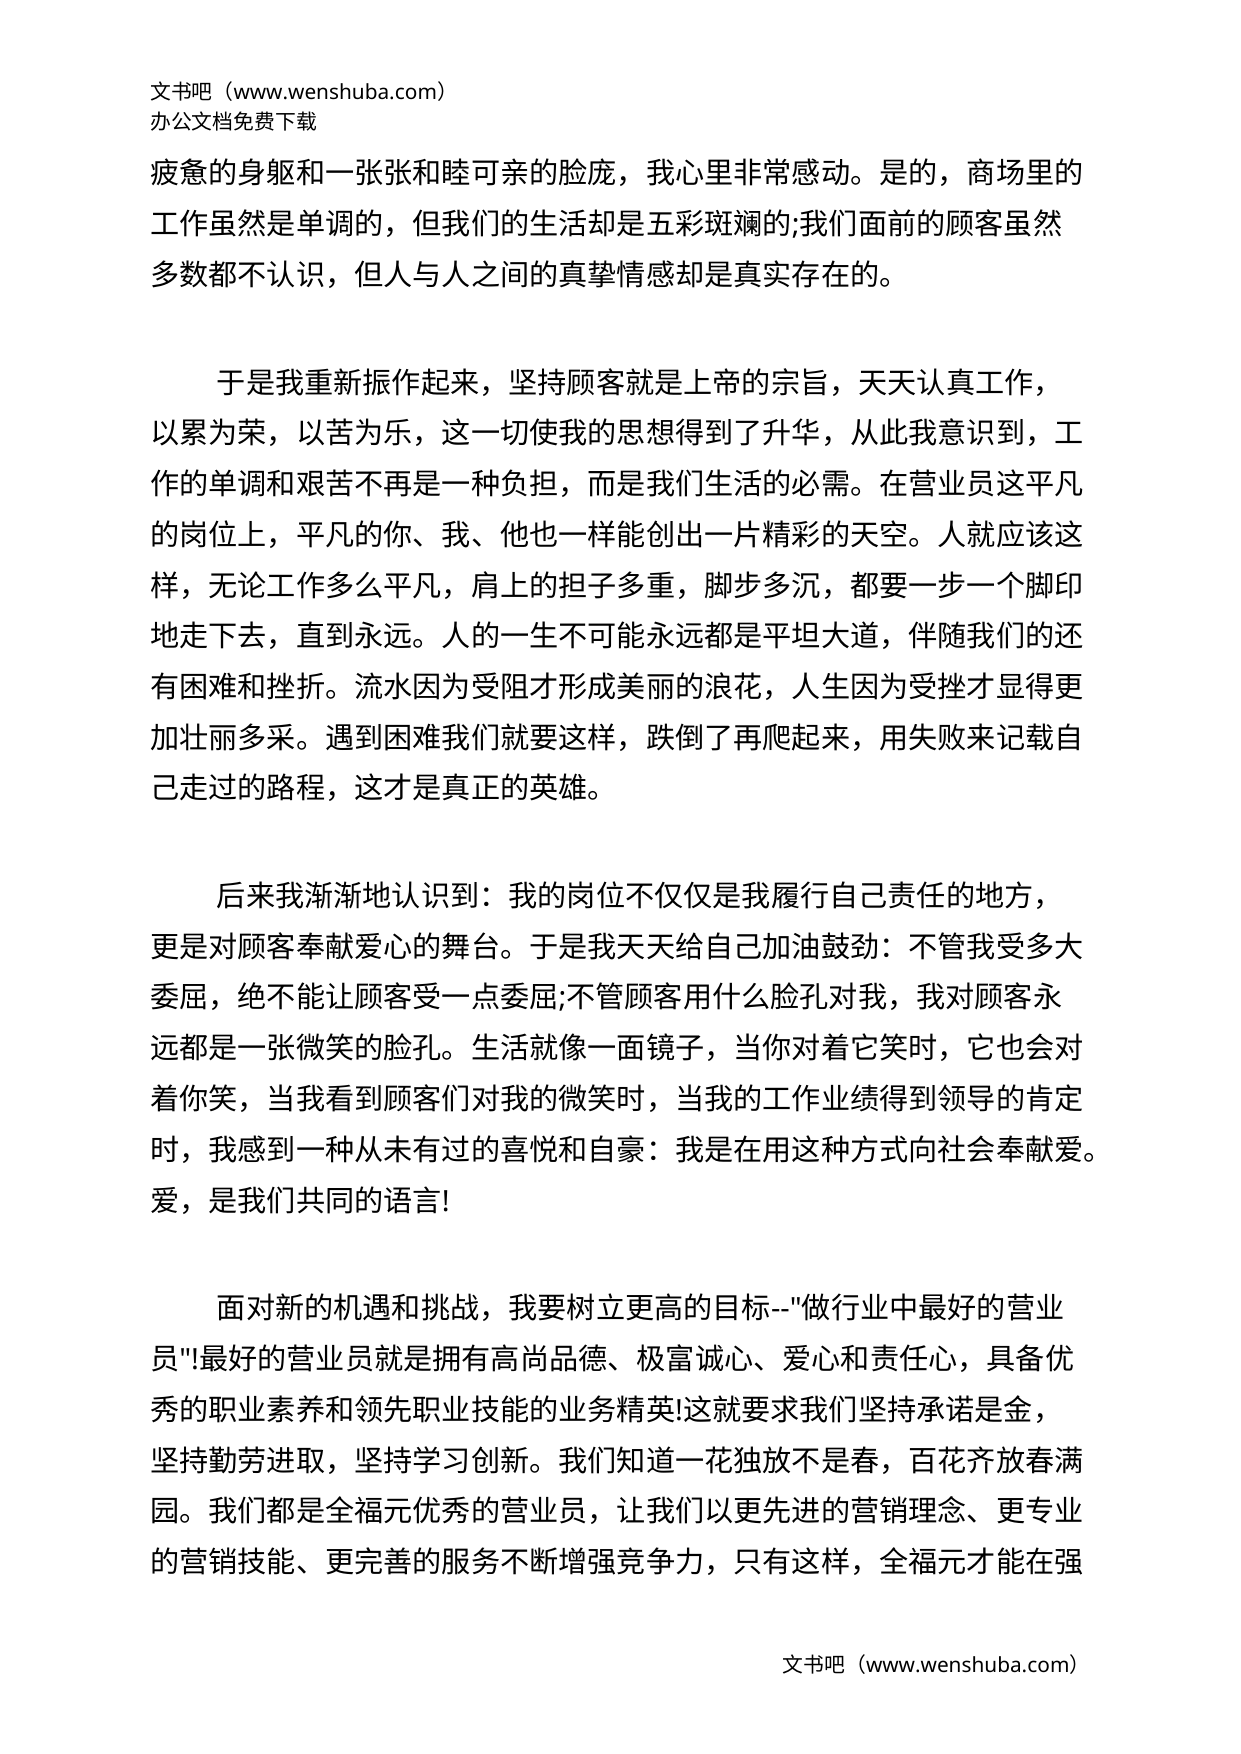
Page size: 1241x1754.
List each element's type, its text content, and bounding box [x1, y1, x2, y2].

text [150, 1285, 1090, 1581]
text 于是我重新振作起来，坚持顾客就是上帝的宗旨，天天认真工作，以累为荣，以苦为乐，这一切使我的思想得到了升华，从此我意识到，工作的单调和艰苦不再是一种负担，而是我们生活的必需。在营业员这平凡的岗位上，平凡的你、我、他也一样能创出一片精彩的天空。人就应该这样，无论工作多么平凡，肩上的担子多重，脚步多沉，都要一步一个脚印地走下去，直到永远。人的一生不可能永远都是平坦大道，伴随我们的还有困难和挫折。流水因为受阻才形成美丽的浪花，人生因为受挫才显得更加壮丽多采。遇到困难我们就要这样，跌倒了再爬起来，用失败来记载自己走过的路程，这才是真正的英雄。 [150, 359, 1090, 807]
text 后来我渐渐地认识到：我的岗位不仅仅是我履行自己责任的地方，更是对顾客奉献爱心的舞台。于是我天天给自己加油鼓劲：不管我受多大委屈，绝不能让顾客受一点委屈;不管顾客用什么脸孔对我，我对顾客永远都是一张微笑的脸孔。生活就像一面镜子，当你对着它笑时，它也会对着你笑，当我看到顾客们对我的微笑时，当我的工作业绩得到领导的肯定时，我感到一种从未有过的喜悦和自豪：我是在用这种方式向社会奉献爱。爱，是我们共同的语言! [150, 873, 1090, 1219]
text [150, 150, 1090, 294]
